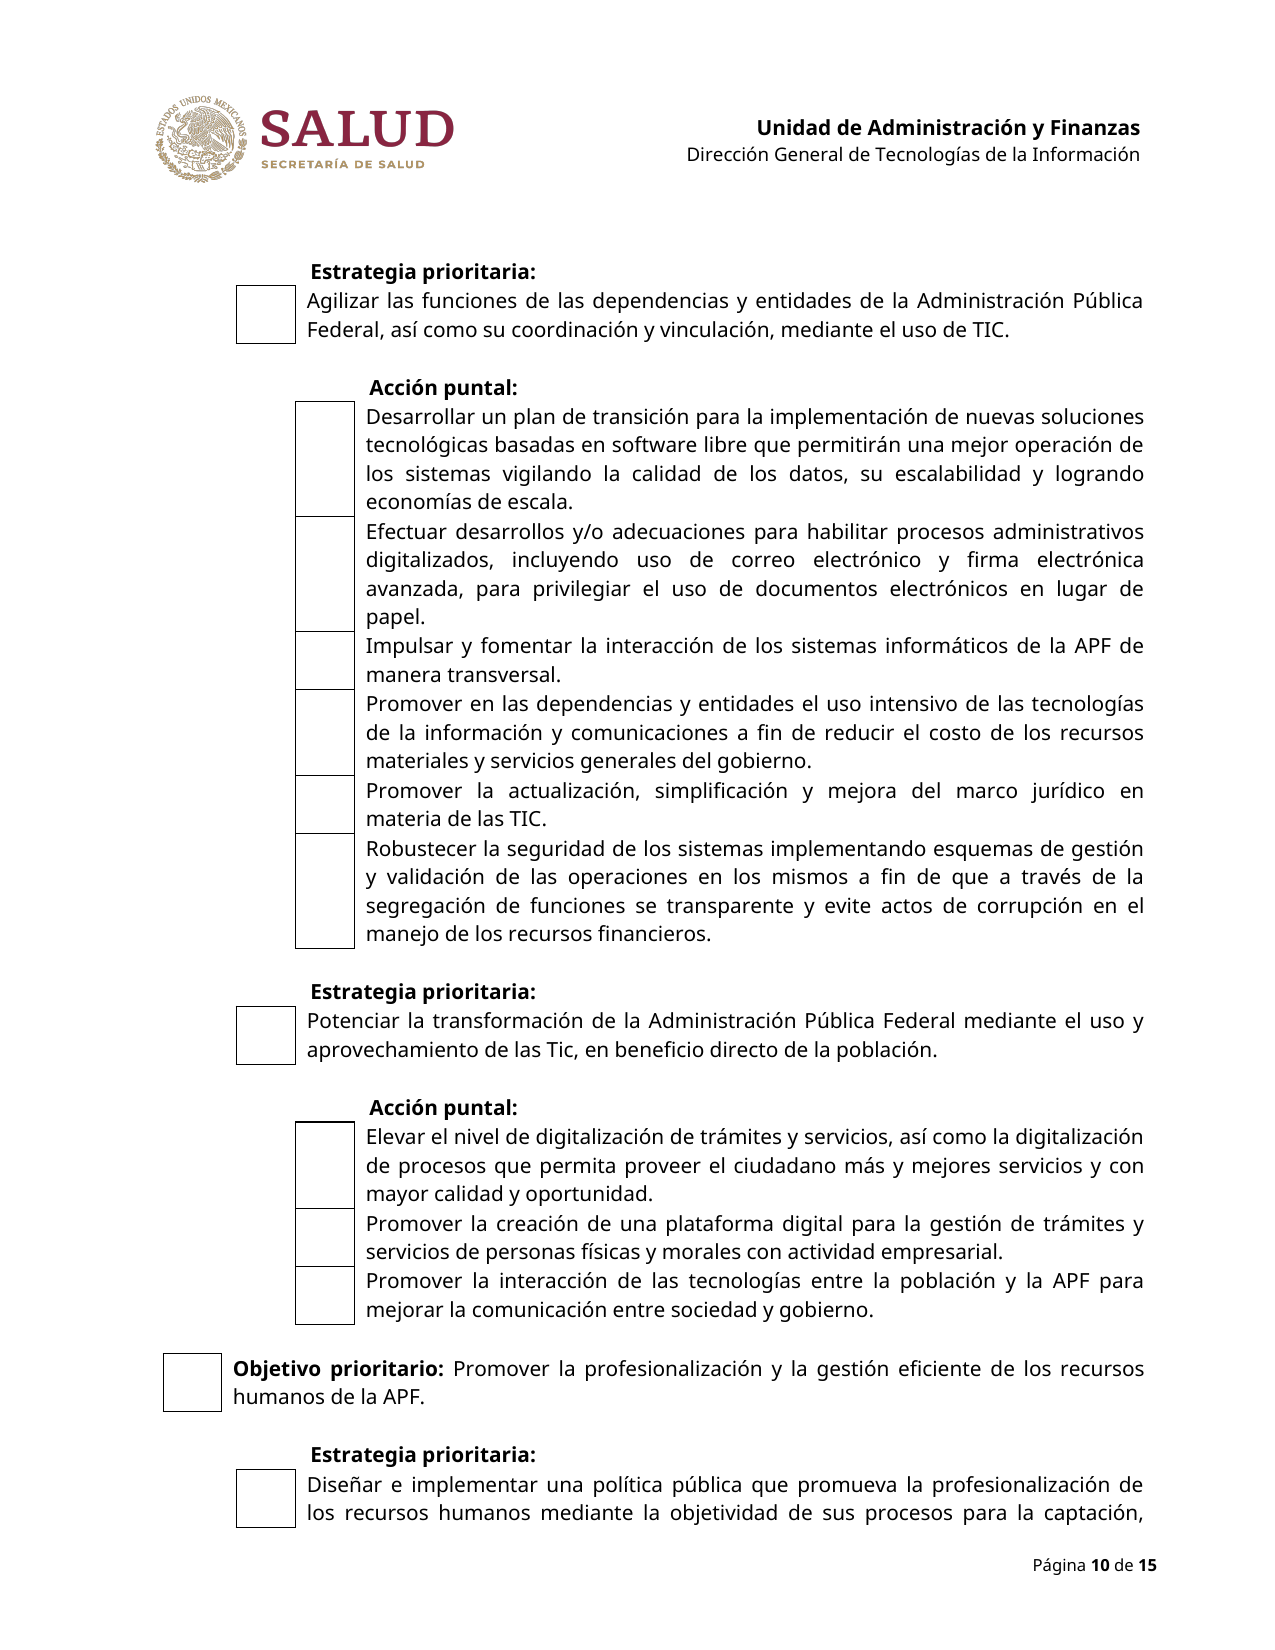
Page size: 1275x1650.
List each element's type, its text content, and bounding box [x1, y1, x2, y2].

text Estrategia prioritaria: [236, 977, 1157, 1006]
text Estrategia prioritaria: [236, 1440, 1157, 1469]
table_cell Promover la creación de una plataforma digital para la gestión de trámites y servicios de personas físicas y morales con actividad empresarial. [355, 1208, 1156, 1266]
table_header [296, 1123, 354, 1208]
table_header Desarrollar un plan de transición para la implementación de nuevas soluciones tecnológicas basadas en software libre que permitirán una mejor operación de los sistemas vigilando la calidad de los datos, su escalabilidad y logrando economías de escala. [355, 401, 1156, 516]
text Acción puntal: [295, 373, 1157, 401]
table_cell Efectuar desarrollos y/o adecuaciones para habilitar procesos administrativos digitalizados, incluyendo uso de correo electrónico y firma electrónica avanzada, para privilegiar el uso de documentos electrónicos en lugar de papel. [355, 516, 1156, 631]
picture [129, 73, 483, 206]
table_header Potenciar la transformación de la Administración Pública Federal mediante el uso y aprovechamiento de las Tic, en beneficio directo de la población. [296, 1006, 1156, 1063]
text Estrategia prioritaria: [236, 257, 1157, 285]
table_cell [296, 1209, 354, 1266]
table_header [237, 286, 295, 343]
table_header Agilizar las funciones de las dependencias y entidades de la Administración Pública Federal, así como su coordinación y vinculación, mediante el uso de TIC. [296, 285, 1156, 343]
table_header [296, 402, 354, 516]
table_header [237, 1007, 295, 1063]
table_cell Promover la actualización, simplificación y mejora del marco jurídico en materia de las TIC. [355, 775, 1156, 833]
table_cell [296, 690, 354, 775]
table_cell [296, 632, 354, 688]
table_header [164, 1354, 221, 1411]
table_cell Robustecer la seguridad de los sistemas implementando esquemas de gestión y validación de las operaciones en los mismos a fin de que a través de la segregación de funciones se transparente y evite actos de corrupción en el manejo de los recursos financieros. [355, 833, 1156, 948]
table_header Elevar el nivel de digitalización de trámites y servicios, así como la digitalización de procesos que permita proveer el ciudadano más y mejores servicios y con mayor calidad y oportunidad. [355, 1121, 1156, 1208]
text Acción puntal: [295, 1093, 1157, 1121]
table_cell [296, 834, 354, 948]
table_header Objetivo prioritario: Promover la profesionalización y la gestión eficiente de los recursos humanos de la APF. [222, 1353, 1156, 1411]
table_cell Promover la interacción de las tecnologías entre la población y la APF para mejorar la comunicación entre sociedad y gobierno. [355, 1266, 1156, 1323]
table_cell [296, 1267, 354, 1323]
table_cell [296, 776, 354, 833]
table_cell [296, 517, 354, 631]
table_cell Promover en las dependencias y entidades el uso intensivo de las tecnologías de la información y comunicaciones a fin de reducir el costo de los recursos materiales y servicios generales del gobierno. [355, 689, 1156, 775]
table_header [237, 1470, 295, 1527]
table_cell Impulsar y fomentar la interacción de los sistemas informáticos de la APF de manera transversal. [355, 631, 1156, 688]
